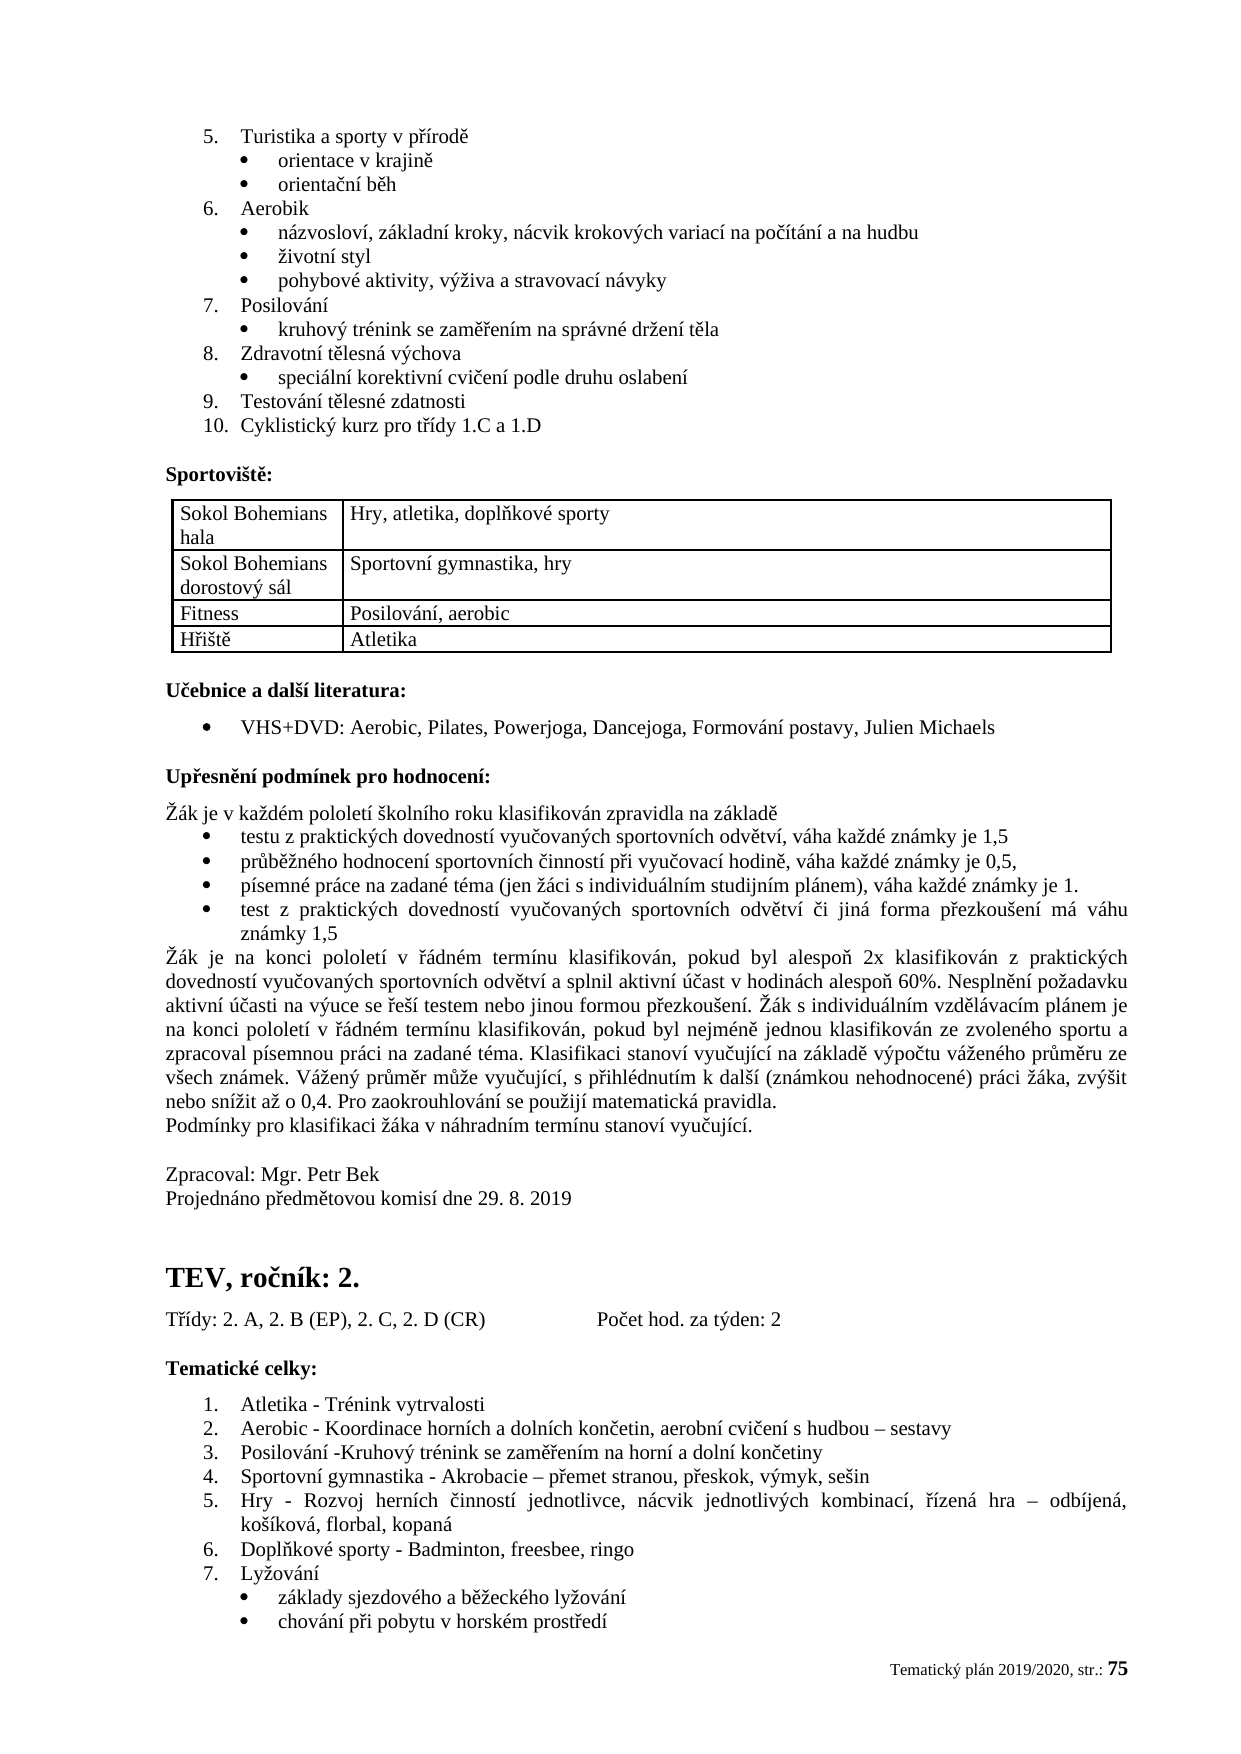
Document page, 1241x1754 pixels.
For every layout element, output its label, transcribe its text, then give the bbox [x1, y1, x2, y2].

list orientace v krajině [240, 148, 1128, 172]
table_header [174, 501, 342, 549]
list Posilování [203, 292, 1128, 317]
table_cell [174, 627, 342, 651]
list základy sjezdového a běžeckého lyžování [240, 1584, 1128, 1609]
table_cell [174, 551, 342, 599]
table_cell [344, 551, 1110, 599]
list Atletika - Trénink vytrvalosti [203, 1392, 1128, 1416]
list Aerobik [203, 196, 1128, 220]
list Lyžování [203, 1561, 1128, 1584]
list Turistika a sporty v přírodě [203, 124, 1128, 148]
list kruhový trénink se zaměřením na správné držení těla [240, 317, 1128, 341]
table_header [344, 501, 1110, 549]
text test z praktických dovedností vyučovaných sportovních odvětví či jiná forma přezkoušení má váhu známky 1,5 [203, 897, 1128, 945]
list Cyklistický kurz pro třídy 1.C a 1.D [203, 413, 1128, 437]
list chování při pobytu v horském prostředí [240, 1609, 1128, 1633]
list Aerobic - Koordinace horních a dolních končetin, aerobní cvičení s hudbou – sestavy [203, 1416, 1128, 1440]
list VHS+DVD: Aerobic, Pilates, Powerjoga, Dancejoga, Formování postavy, Julien Michaels [203, 715, 1128, 739]
text písemné práce na zadané téma (jen žáci s individuálním studijním plánem), váha každé známky je 1. [203, 873, 1128, 897]
list orientační běh [240, 172, 1128, 196]
text Zpracoval: Mgr. Petr Bek [165, 1162, 1128, 1186]
text Projednáno předmětovou komisí dne 29. 8. 2019 [165, 1186, 1128, 1210]
list Zdravotní tělesná výchova [203, 341, 1128, 365]
text Třídy: 2. A, 2. B (EP), 2. C, 2. D (CR) Počet hod. za týden: 2 [165, 1306, 1128, 1331]
list životní styl [240, 244, 1128, 268]
list speciální korektivní cvičení podle druhu oslabení [240, 365, 1128, 389]
text průběžného hodnocení sportovních činností při vyučovací hodině, váha každé známky je 0,5, [203, 848, 1128, 873]
list pohybové aktivity, výživa a stravovací návyky [240, 268, 1128, 292]
text testu z praktických dovedností vyučovaných sportovních odvětví, váha každé známky je 1,5 [203, 824, 1128, 848]
text TEV, ročník: 2. [165, 1260, 1128, 1294]
text Žák je na konci pololetí v řádném termínu klasifikován, pokud byl alespoň 2x klasifikován z praktických dovedností vyučovaných sportovních odvětví a splnil aktivní účast v hodinách alespoň 60%. Nesplnění požadavku aktivní účasti na výuce se řeší testem nebo jinou formou přezkoušení. Žák s individuálním vzdělávacím plánem je na konci pololetí v řádném termínu klasifikován, pokud byl nejméně jednou klasifikován ze zvoleného sportu a zpracoval písemnou práci na zadané téma. Klasifikaci stanoví vyučující na základě výpočtu váženého průměru ze všech známek. Vážený průměr může vyučující, s přihlédnutím k další (známkou nehodnocené) práci žáka, zvýšit nebo snížit až o 0,4. Pro zaokrouhlování se použijí matematická pravidla. [165, 945, 1128, 1113]
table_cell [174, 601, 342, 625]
list Hry - Rozvoj herních činností jednotlivce, nácvik jednotlivých kombinací, řízená hra – odbíjená, košíková, florbal, kopaná [203, 1488, 1128, 1536]
text Tematické celky: [165, 1356, 1128, 1379]
list Testování tělesné zdatnosti [203, 389, 1128, 413]
list Doplňkové sporty - Badminton, freesbee, ringo [203, 1536, 1128, 1561]
text Podmínky pro klasifikaci žáka v náhradním termínu stanoví vyučující. [165, 1113, 1128, 1137]
list názvosloví, základní kroky, nácvik krokových variací na počítání a na hudbu [240, 220, 1128, 244]
list Posilování -Kruhový trénink se zaměřením na horní a dolní končetiny [203, 1440, 1128, 1464]
text Žák je v každém pololetí školního roku klasifikován zpravidla na základě [165, 800, 1128, 824]
text Upřesnění podmínek pro hodnocení: [165, 764, 1128, 788]
text Sportoviště: [165, 462, 1128, 486]
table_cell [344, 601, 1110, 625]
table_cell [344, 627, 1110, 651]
list Sportovní gymnastika - Akrobacie – přemet stranou, přeskok, výmyk, sešin [203, 1464, 1128, 1488]
text Učebnice a další literatura: [165, 678, 1128, 702]
